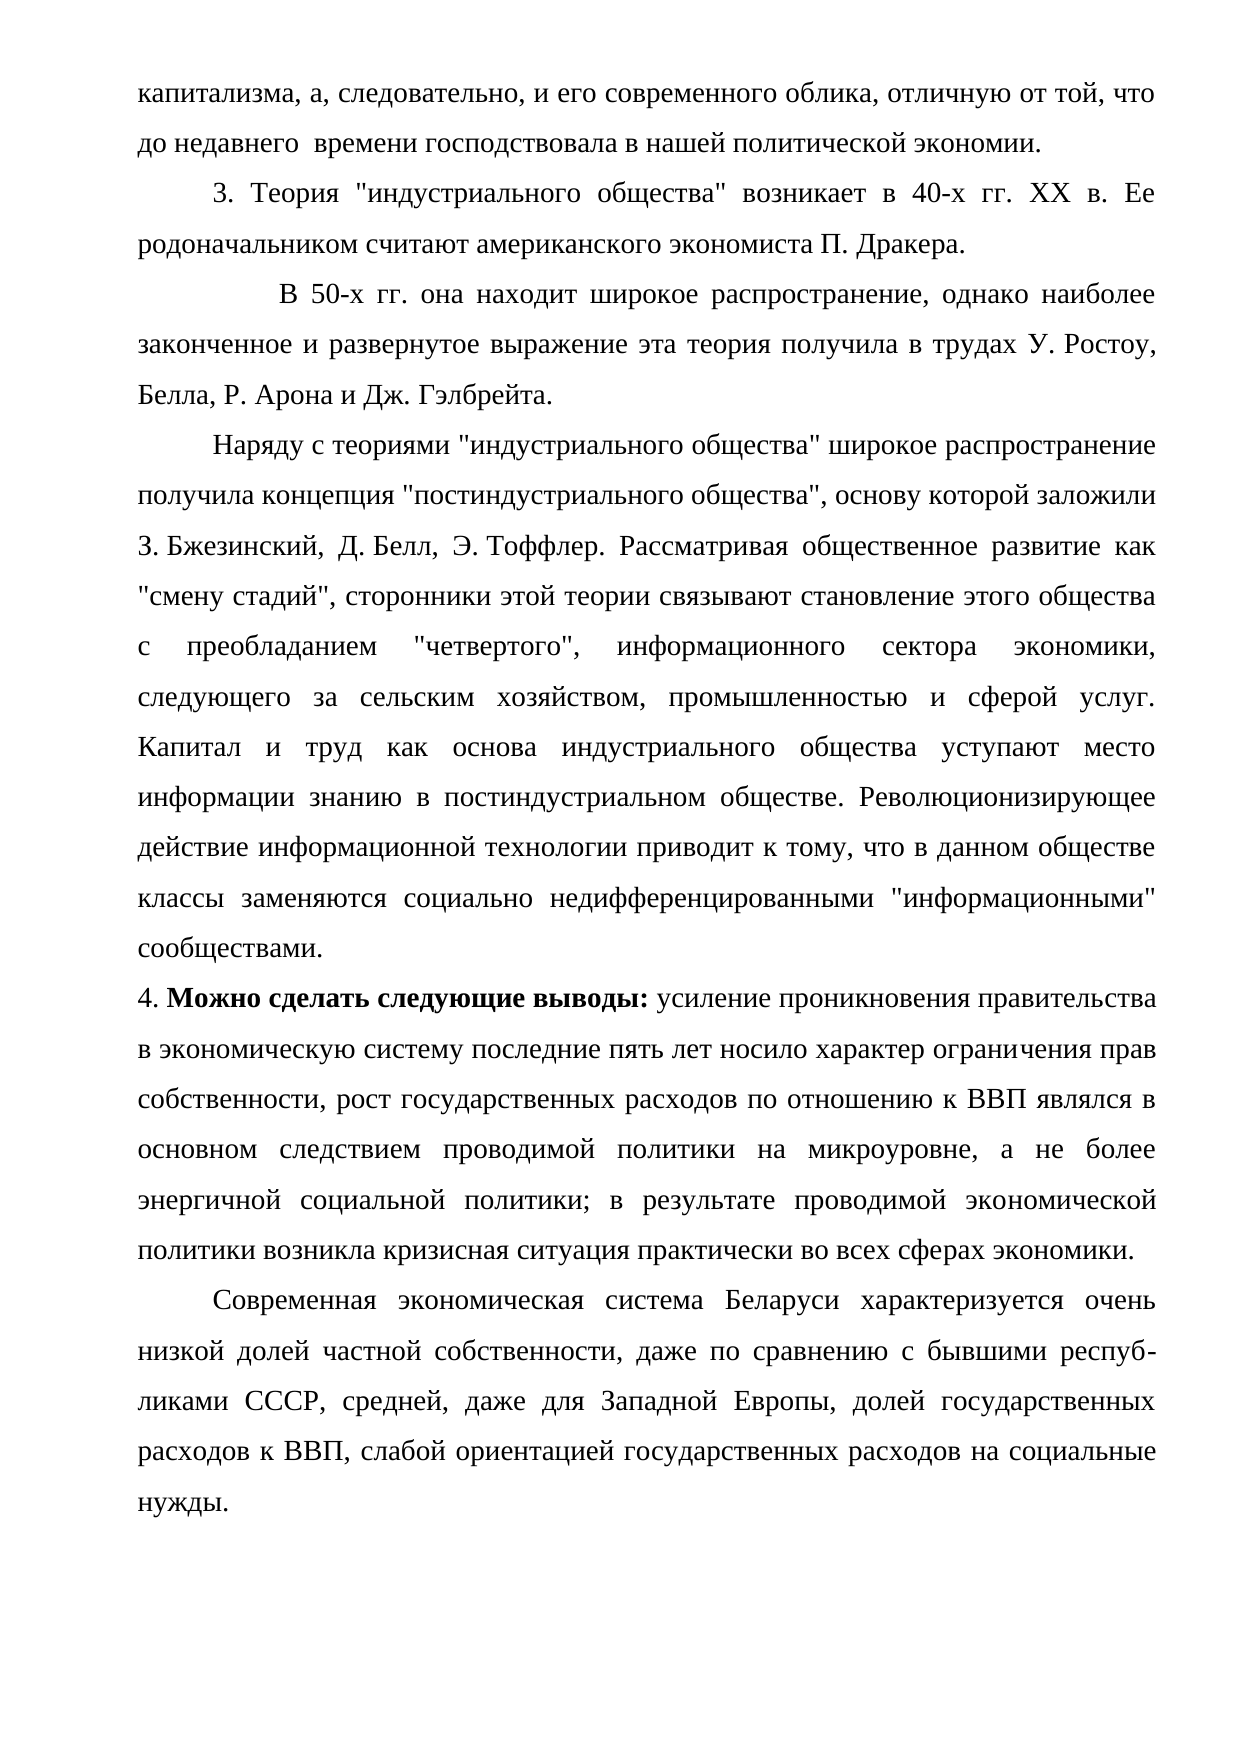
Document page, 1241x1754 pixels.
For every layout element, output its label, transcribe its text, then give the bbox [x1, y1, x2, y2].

text В 50-х гг. она находит широкое распространение, однако наиболее законченное и развернутое выражение эта теория получила в трудах У. Ростоу, Белла, Р. Арона и Дж. Гэлбрейта. [137, 276, 1157, 410]
text Наряду с теориями "индустриального общества" широкое распространение получила концепция "постиндустриального общества", основу которой заложили З. Бжезинский, Д. Белл, Э. Тоффлер. Рассматривая общественное развитие как "смену стадий", сторонники этой теории связывают становление этого общества с преобладанием "четвертого", информационного сектора экономики, следующего за сельским хозяйством, промышленностью и сферой услуг. Капитал и труд как основа индустриального общества уступают место информации знанию в постиндустриальном обществе. Революционизирующее действие информационной технологии приводит к тому, что в данном обществе классы заменяются социально недифференцированными "информационными" сообществами. 4. Можно сделать следующие выводы: усиление проникновения правительства в экономическую систему последние пять лет носило характер ограничения прав собственности, рост государственных расходов по отношению к ВВП являлся в основном следствием проводимой политики на микроуровне, а не более энергичной социальной политики; в результате проводимой экономической политики возникла кризисная ситуация практически во всех сферах экономики. [137, 427, 1157, 1266]
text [137, 75, 1157, 159]
text 3. Теория "индустриального общества" возникает в 40-х гг. ХХ в. Ее родоначальником считают американского экономиста П. Дракера. [137, 176, 1157, 259]
text Современная экономическая система Беларуси характеризуется очень низкой долей частной собственности, даже по сравнению с бывшими республиками СССР, средней, даже для Западной Европы, долей государственных расходов к ВВП, слабой ориентацией государственных расходов на социальные нужды. [137, 1282, 1157, 1517]
